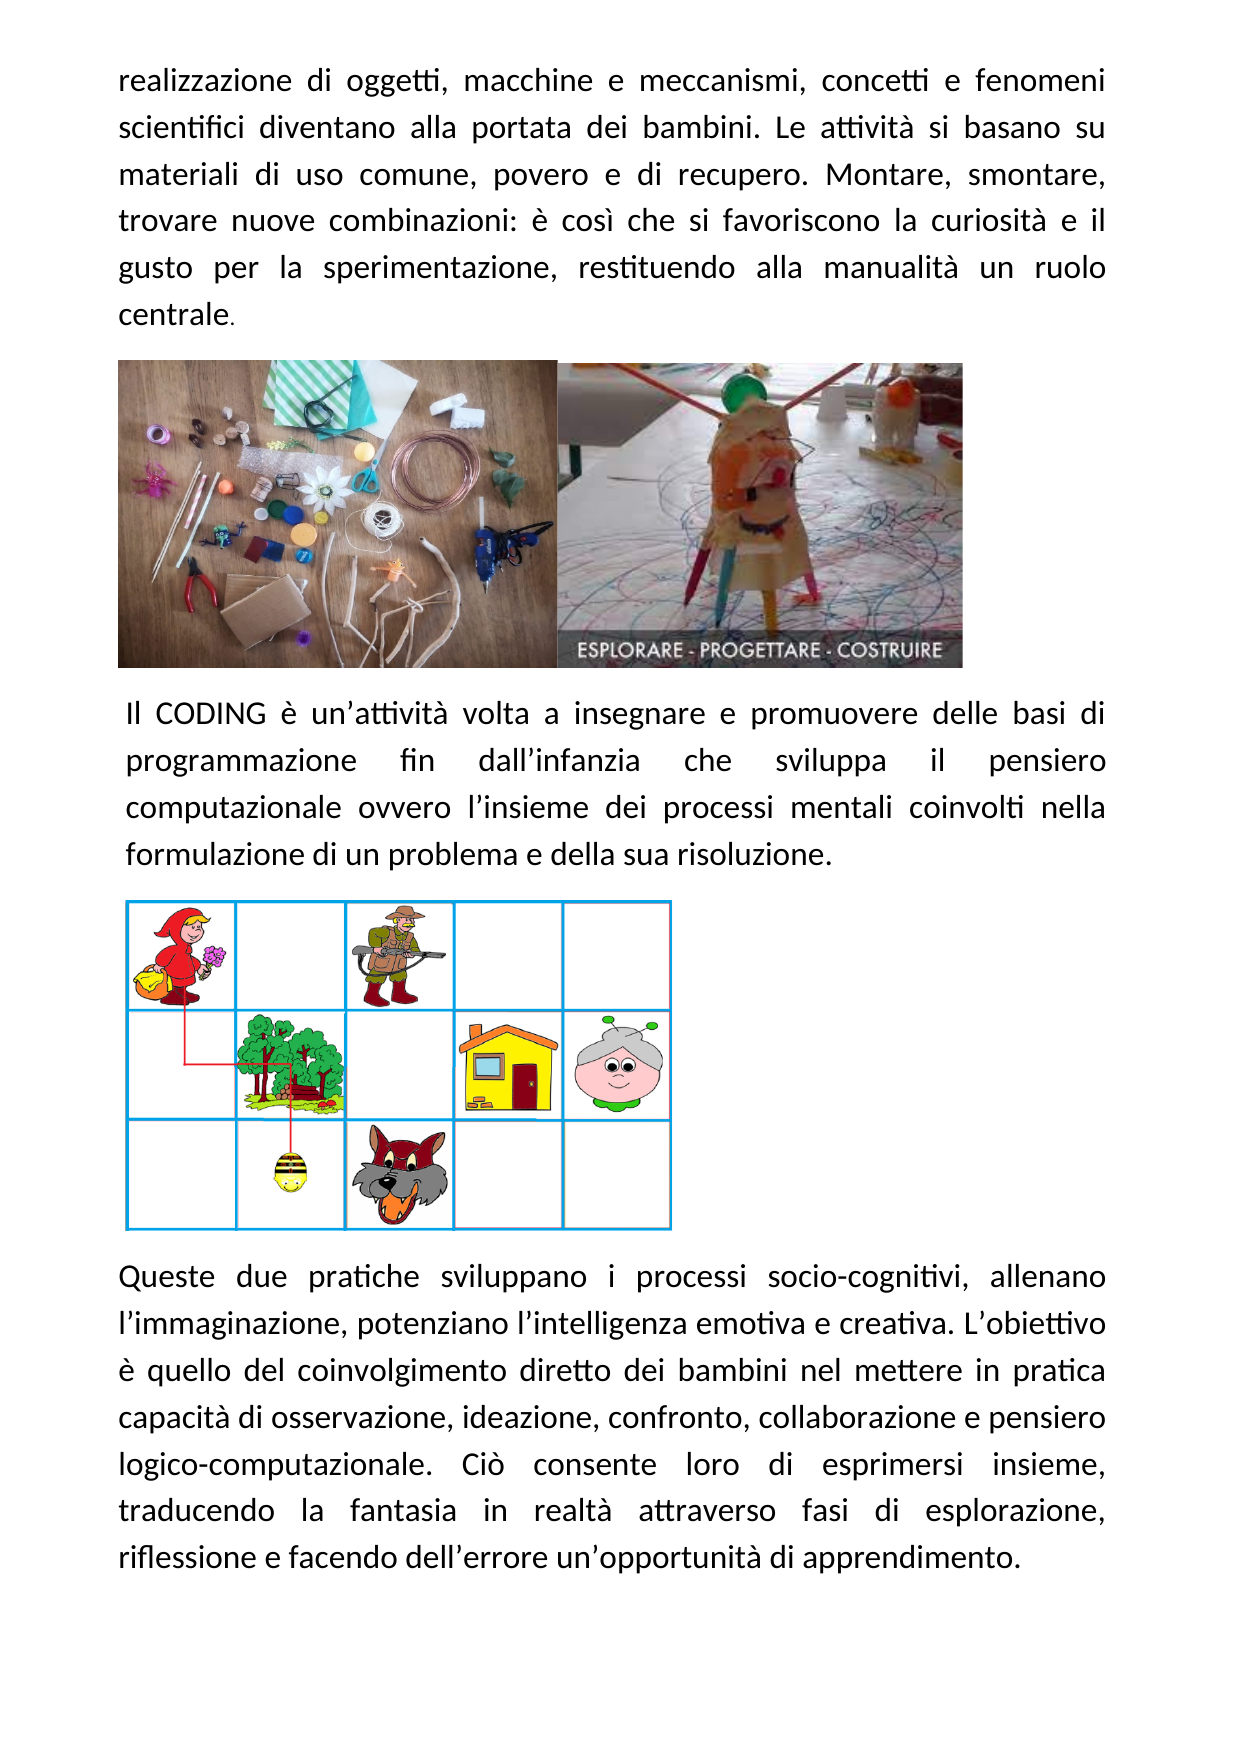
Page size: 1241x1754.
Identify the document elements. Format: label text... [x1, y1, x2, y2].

picture [118, 360, 963, 668]
text Il CODING è un’attività volta a insegnare e promuovere delle basi di programmazione fin dall’infanzia che sviluppa il pensiero computazionale ovvero l’insieme dei processi mentali coinvolti nella formulazione di un problema e della sua risoluzione. [125, 692, 1107, 873]
picture [456, 1122, 561, 1227]
picture [347, 1122, 452, 1227]
picture [130, 904, 344, 1227]
picture [565, 1012, 669, 1118]
picture [348, 904, 452, 1008]
picture [238, 904, 343, 1008]
picture [565, 904, 669, 1008]
picture [130, 1121, 234, 1227]
picture [565, 1122, 669, 1227]
picture [347, 1012, 452, 1118]
picture [456, 1012, 561, 1118]
picture [456, 904, 561, 1008]
text Queste due pratiche sviluppano i processi socio-cognitivi, allenano l’immaginazione, potenziano l’intelligenza emotiva e creativa. L’obiettivo è quello del coinvolgimento diretto dei bambini nel mettere in pratica capacità di osservazione, ideazione, confronto, collaborazione e pensiero logico-computazionale. Ciò consente loro di esprimersi insieme, traducendo la fantasia in realtà attraverso fasi di esplorazione, riflessione e facendo dell’errore un’opportunità di apprendimento. [118, 1255, 1107, 1577]
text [118, 59, 1107, 334]
